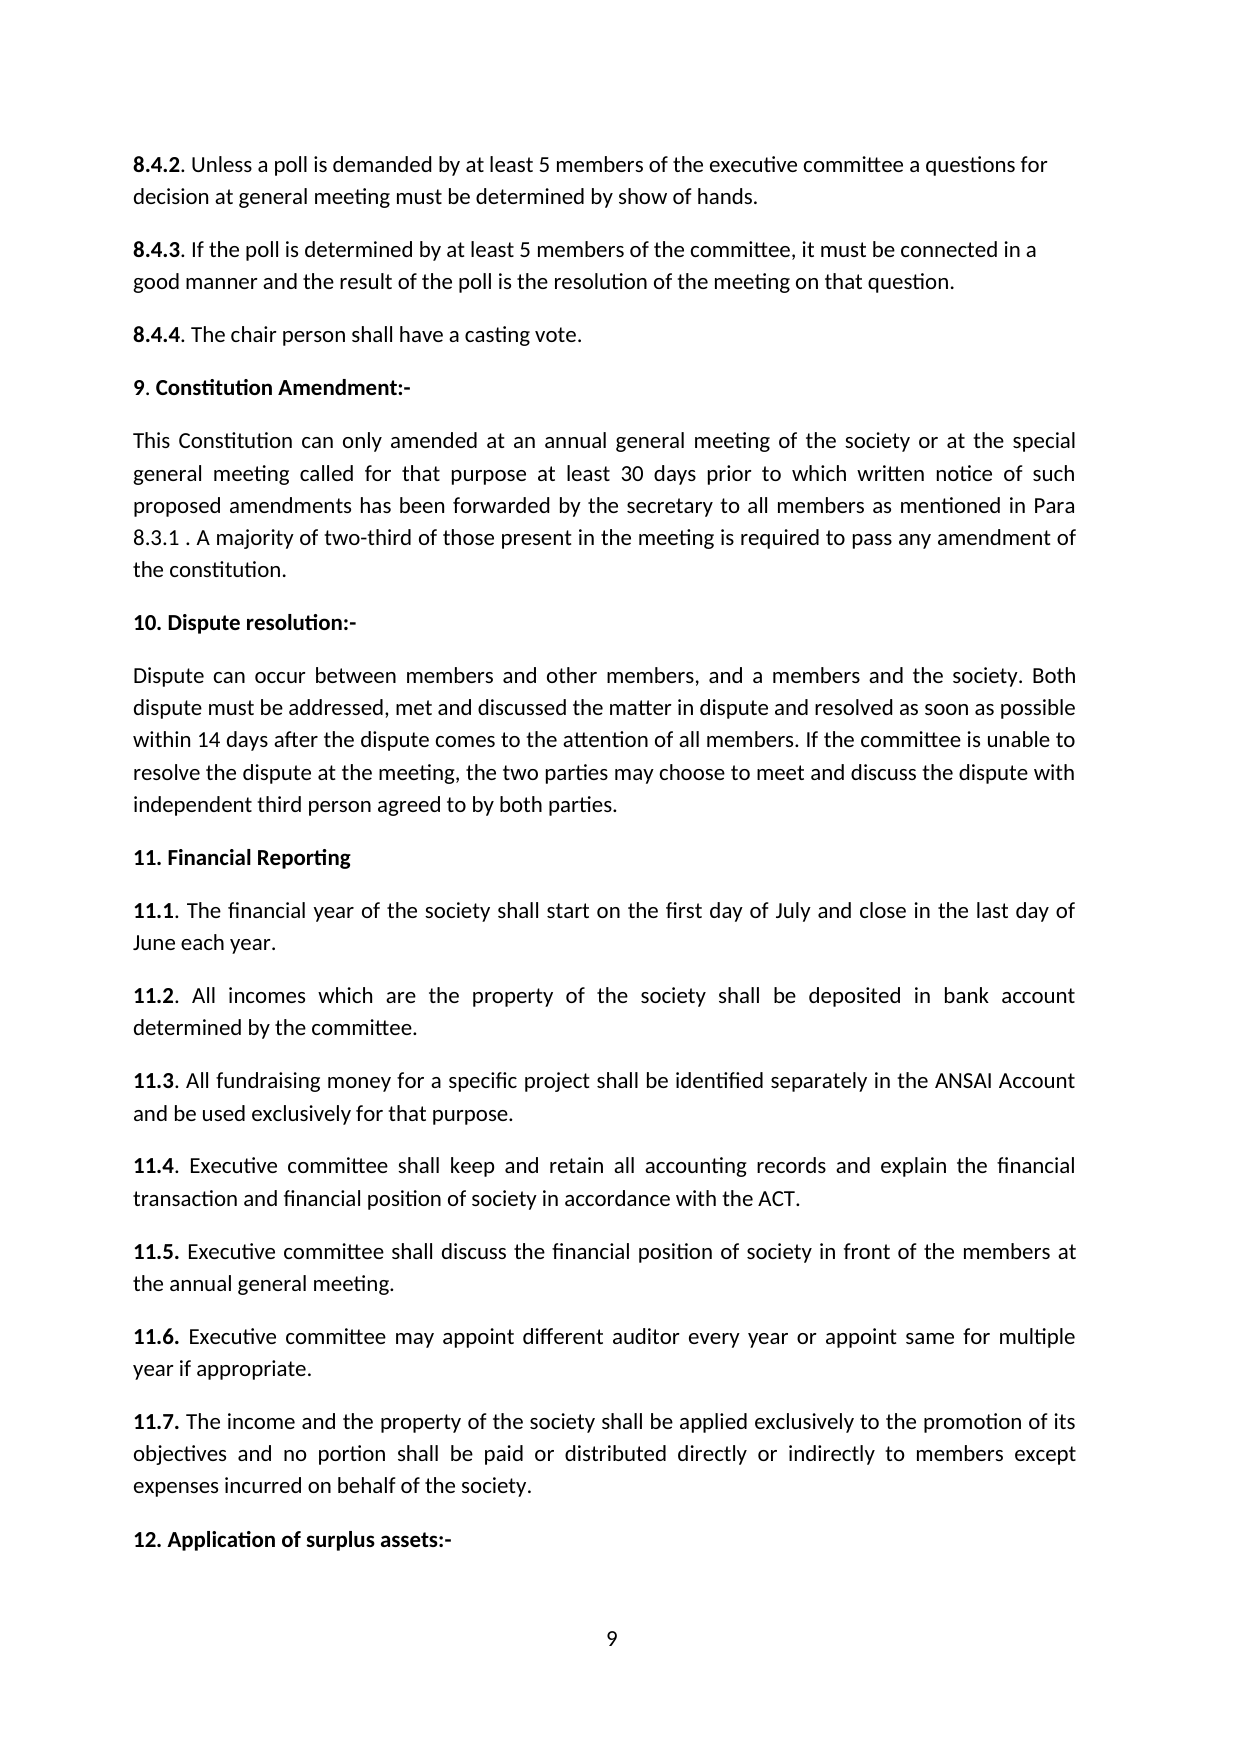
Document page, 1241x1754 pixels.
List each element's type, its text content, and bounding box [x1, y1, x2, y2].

text 8.4.2. Unless a poll is demanded by at least 5 members of the executive committee a questions for decision at general meeting must be determined by show of hands. [133, 150, 1078, 210]
text 11.1. The financial year of the society shall start on the first day of July and close in the last day of June each year. [133, 896, 1078, 956]
text 8.4.4. The chair person shall have a casting vote. [133, 320, 1078, 348]
text 9. Constitution Amendment:- [133, 373, 1078, 401]
text 11. Financial Reporting [133, 843, 1078, 871]
text 10. Dispute resolution:- [133, 608, 1078, 636]
text 11.6. Executive committee may appoint different auditor every year or appoint same for multiple year if appropriate. [133, 1322, 1078, 1382]
text 11.7. The income and the property of the society shall be applied exclusively to the promotion of its objectives and no portion shall be paid or distributed directly or indirectly to members except expenses incurred on behalf of the society. [133, 1407, 1078, 1500]
text 11.3. All fundraising money for a specific project shall be identified separately in the ANSAI Account and be used exclusively for that purpose. [133, 1066, 1078, 1127]
text Dispute can occur between members and other members, and a members and the society. Both dispute must be addressed, met and discussed the matter in dispute and resolved as soon as possible within 14 days after the dispute comes to the attention of all members. If the committee is unable to resolve the dispute at the meeting, the two parties may choose to meet and discuss the dispute with independent third person agreed to by both parties. [133, 661, 1078, 818]
text 11.2. All incomes which are the property of the society shall be deposited in bank account determined by the committee. [133, 981, 1078, 1041]
text 11.4. Executive committee shall keep and retain all accounting records and explain the financial transaction and financial position of society in accordance with the ACT. [133, 1152, 1078, 1212]
text 8.4.3. If the poll is determined by at least 5 members of the committee, it must be connected in a good manner and the result of the poll is the resolution of the meeting on that question. [133, 235, 1078, 295]
text 12. Application of surplus assets:- [133, 1525, 1078, 1553]
text 11.5. Executive committee shall discuss the financial position of society in front of the members at the annual general meeting. [133, 1237, 1078, 1297]
text This Constitution can only amended at an annual general meeting of the society or at the special general meeting called for that purpose at least 30 days prior to which written notice of such proposed amendments has been forwarded by the secretary to all members as mentioned in Para 8.3.1 . A majority of two-third of those present in the meeting is required to pass any amendment of the constitution. [133, 426, 1078, 583]
